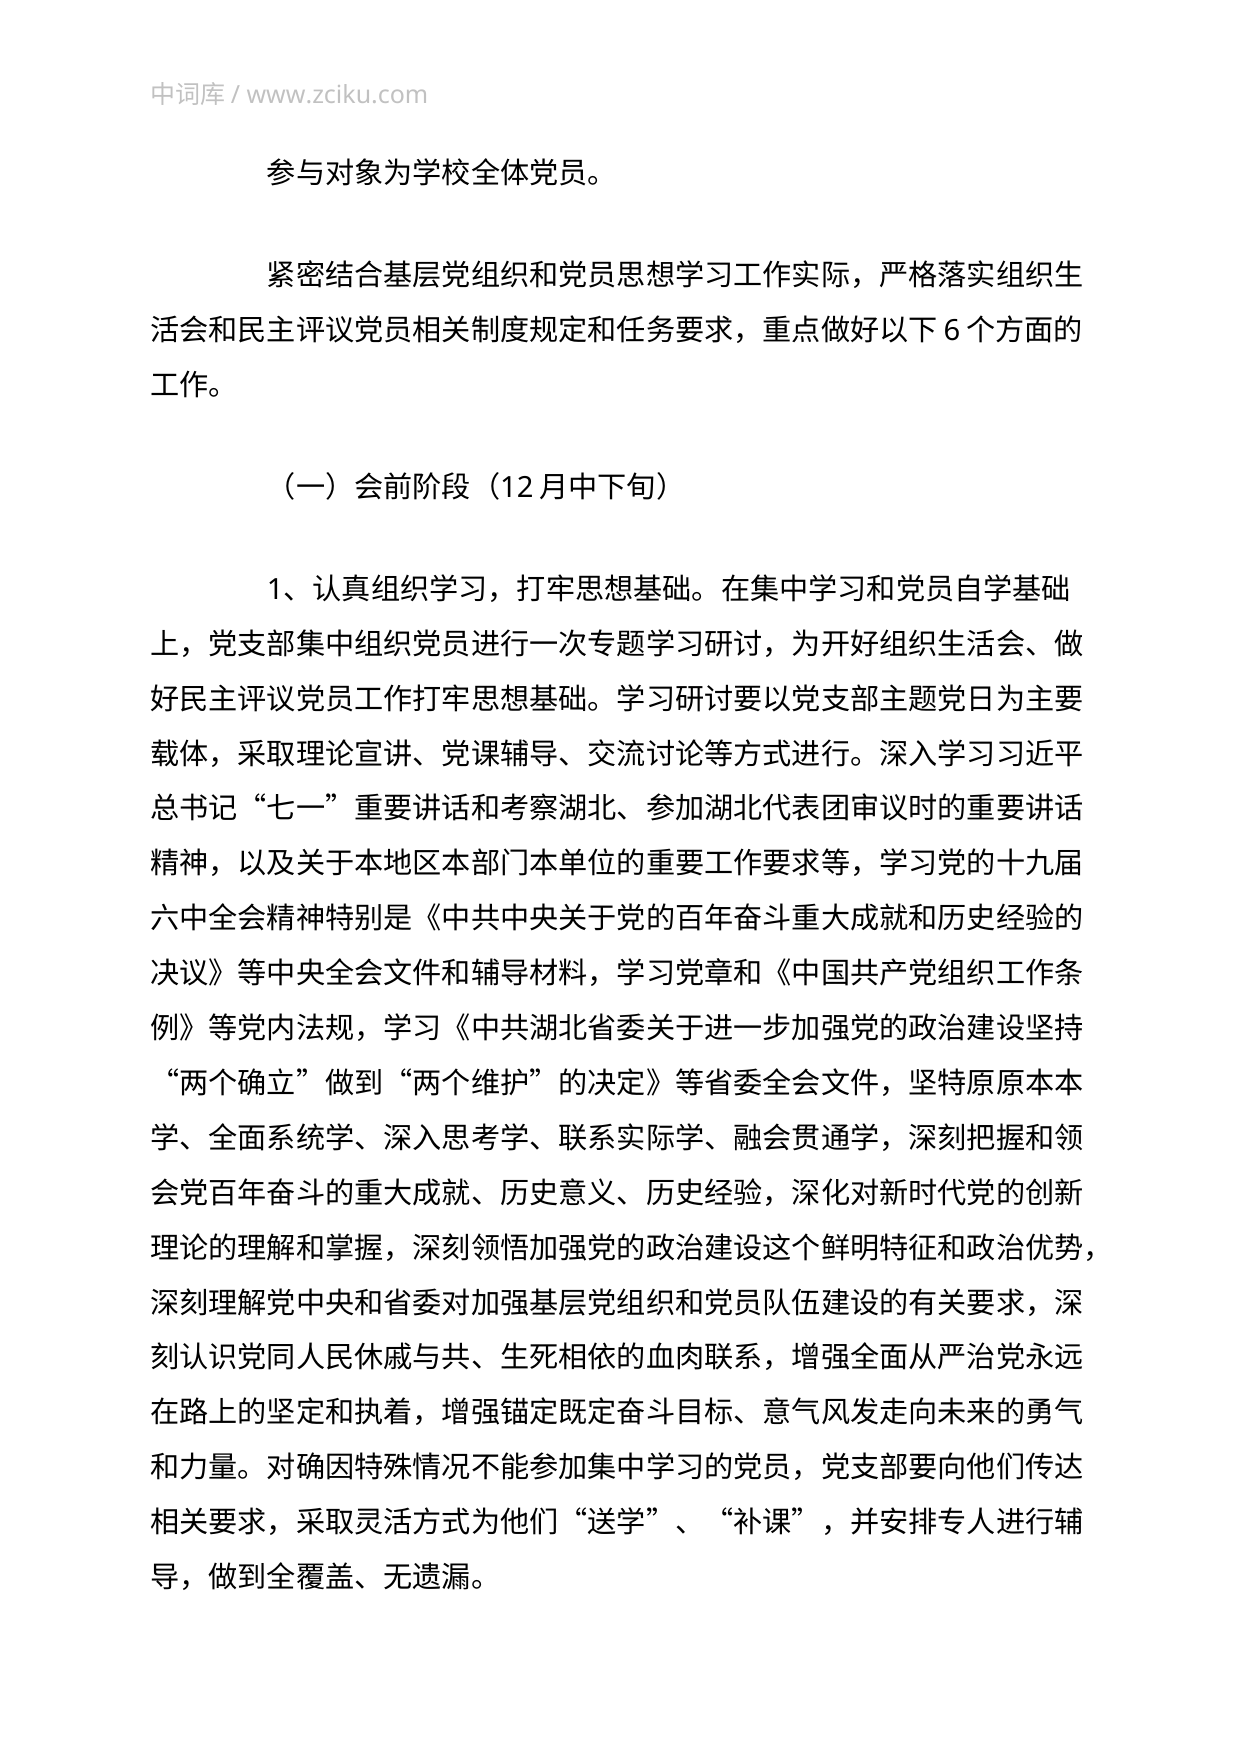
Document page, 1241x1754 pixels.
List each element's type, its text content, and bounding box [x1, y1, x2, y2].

text 紧密结合基层党组织和党员思想学习工作实际，严格落实组织生活会和民主评议党员相关制度规定和任务要求，重点做好以下6个方面的工作。 [150, 252, 1090, 404]
text 参与对象为学校全体党员。 [150, 150, 1090, 192]
text （一）会前阶段（12月中下旬） [150, 463, 1090, 506]
text 1、认真组织学习，打牢思想基础。在集中学习和党员自学基础上，党支部集中组织党员进行一次专题学习研讨，为开好组织生活会、做好民主评议党员工作打牢思想基础。学习研讨要以党支部主题党日为主要载体，采取理论宣讲、党课辅导、交流讨论等方式进行。深入学习习近平总书记“七一”重要讲话和考察湖北、参加湖北代表团审议时的重要讲话精神，以及关于本地区本部门本单位的重要工作要求等，学习党的十九届六中全会精神特别是《中共中央关于党的百年奋斗重大成就和历史经验的决议》等中央全会文件和辅导材料，学习党章和《中国共产党组织工作条例》等党内法规，学习《中共湖北省委关于进一步加强党的政治建设坚持“两个确立”做到“两个维护”的决定》等省委全会文件，坚特原原本本学、全面系统学、深入思考学、联系实际学、融会贯通学，深刻把握和领会党百年奋斗的重大成就、历史意义、历史经验，深化对新时代党的创新理论的理解和掌握，深刻领悟加强党的政治建设这个鲜明特征和政治优势，深刻理解党中央和省委对加强基层党组织和党员队伍建设的有关要求，深刻认识党同人民休戚与共、生死相依的血肉联系，增强全面从严治党永远在路上的坚定和执着，增强锚定既定奋斗目标、意气风发走向未来的勇气和力量。对确因特殊情况不能参加集中学习的党员，党支部要向他们传达相关要求，采取灵活方式为他们“送学”、“补课”，并安排专人进行辅导，做到全覆盖、无遗漏。 [150, 565, 1090, 1596]
